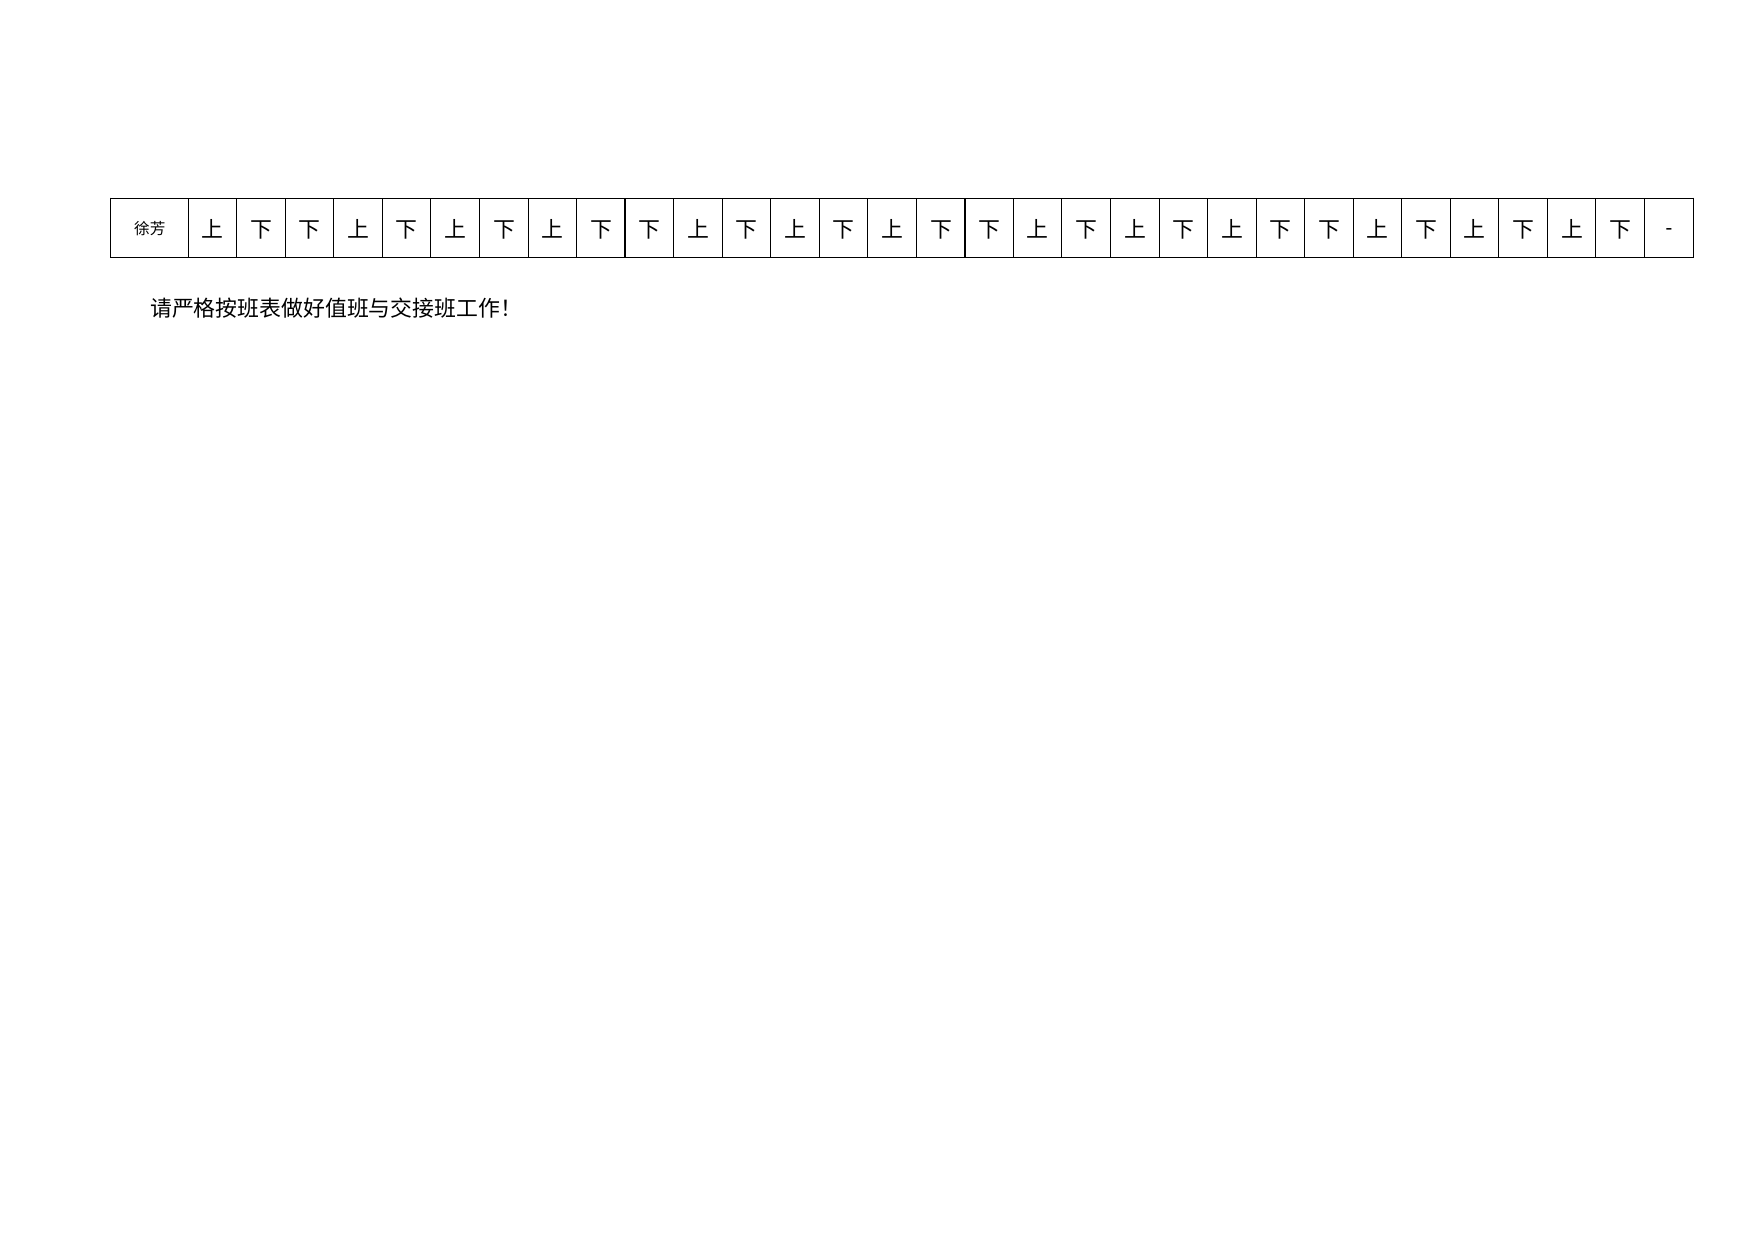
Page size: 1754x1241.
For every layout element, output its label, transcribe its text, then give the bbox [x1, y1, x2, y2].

table_cell 下 [966, 199, 1013, 257]
table_cell 上 [1548, 199, 1595, 257]
table_cell 下 [1257, 199, 1304, 257]
table_cell 上 [868, 199, 916, 257]
table_cell 上 [1354, 199, 1401, 257]
table_cell 下 [917, 199, 964, 257]
table_cell 下 [577, 199, 624, 257]
table_cell 下 [1160, 199, 1207, 257]
table_cell 下 [286, 199, 333, 257]
table_cell 下 [383, 199, 430, 257]
table_cell 下 [237, 199, 285, 257]
table_cell 下 [1596, 199, 1644, 257]
table_cell 上 [334, 199, 382, 257]
table_cell 下 [1305, 199, 1353, 257]
text 请严格按班表做好值班与交接班工作！ [150, 290, 1604, 323]
table_cell 下 [626, 199, 673, 257]
table_cell 上 [1451, 199, 1498, 257]
table_cell 上 [1014, 199, 1061, 257]
table_cell 上 [529, 199, 576, 257]
table_cell 徐芳 [111, 199, 188, 257]
table_cell 上 [1208, 199, 1256, 257]
table_cell 上 [1111, 199, 1159, 257]
table_cell 下 [723, 199, 770, 257]
table_cell 上 [674, 199, 722, 257]
table_cell 下 [820, 199, 867, 257]
table_cell 下 [1402, 199, 1450, 257]
table_cell 下 [480, 199, 528, 257]
table_cell 上 [771, 199, 819, 257]
table_cell 下 [1062, 199, 1110, 257]
table_cell 上 [189, 199, 236, 257]
table_cell - [1645, 199, 1693, 257]
table_cell 上 [431, 199, 479, 257]
table_cell 下 [1499, 199, 1547, 257]
